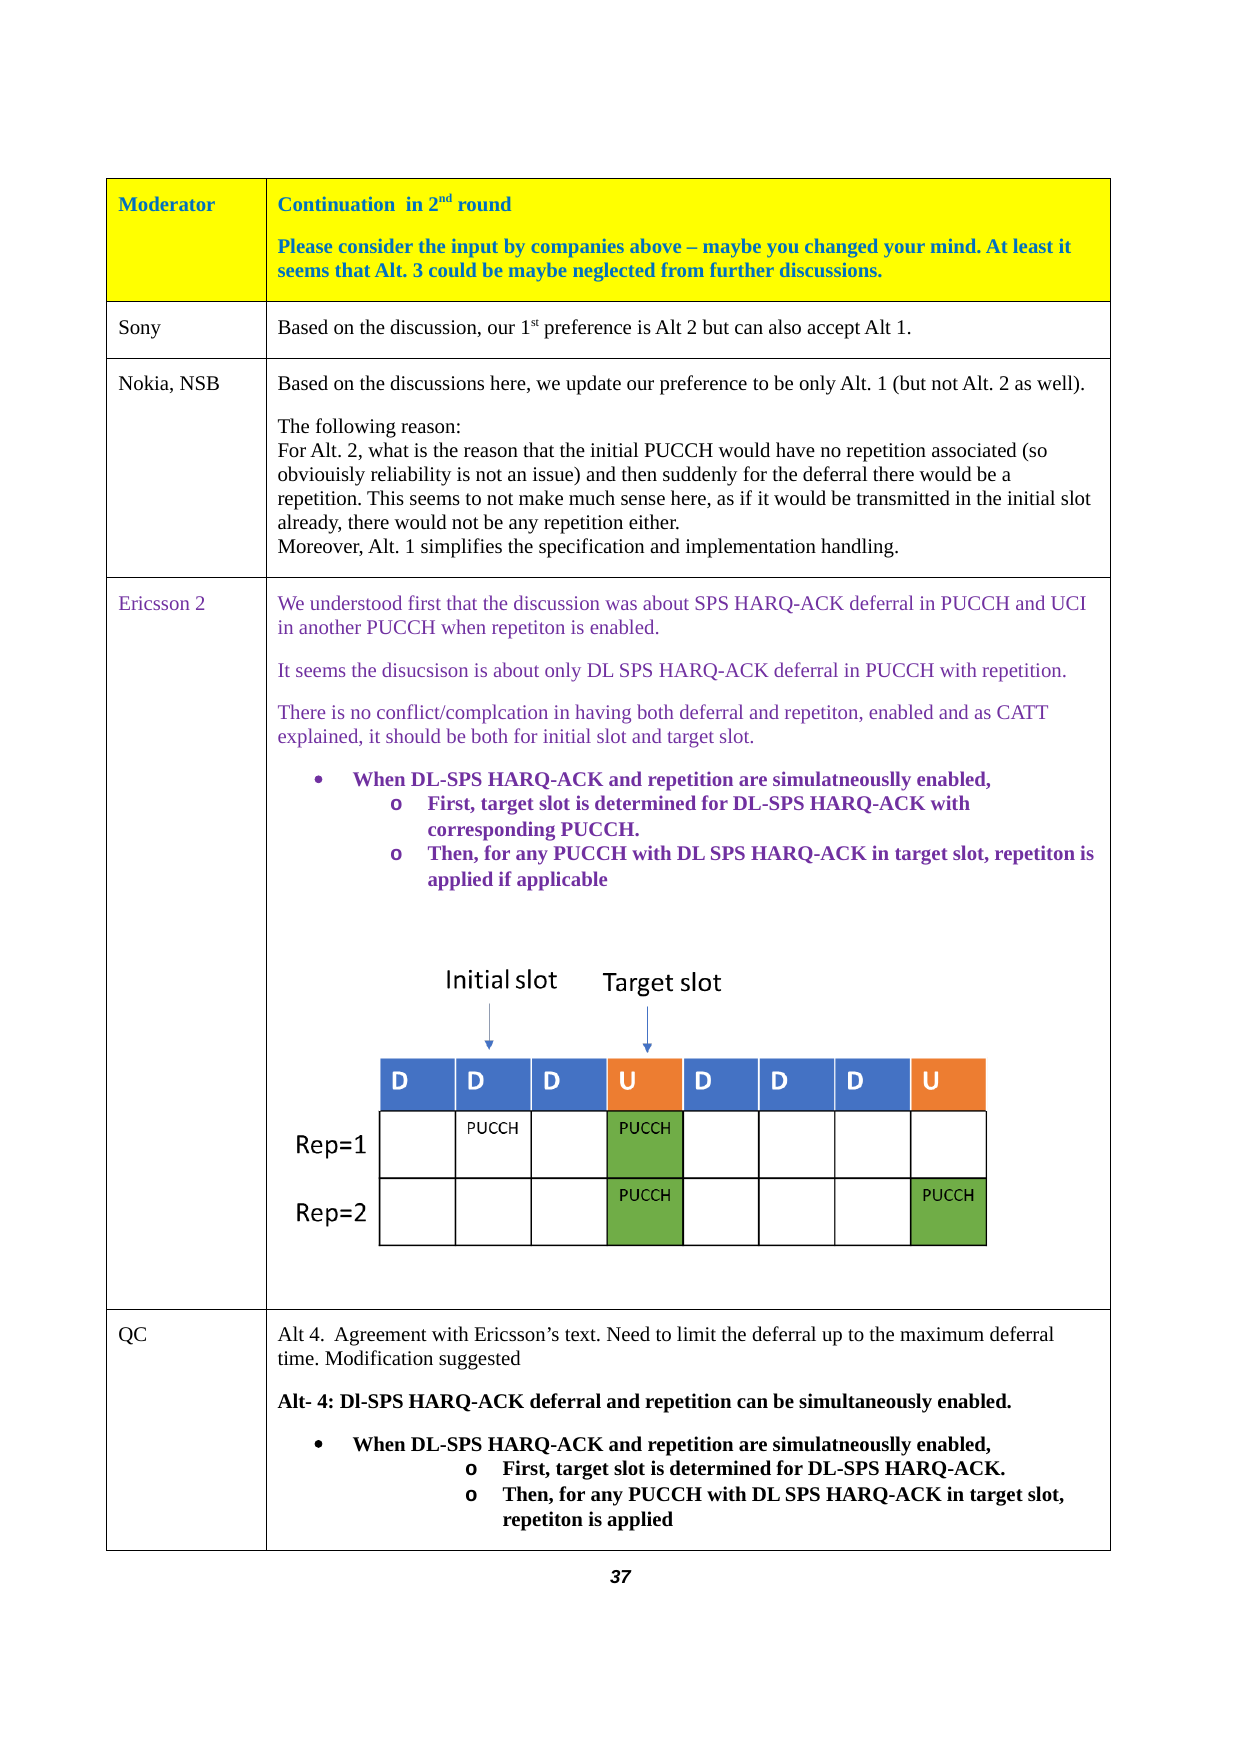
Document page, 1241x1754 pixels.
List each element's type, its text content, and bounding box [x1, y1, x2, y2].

table_cell Based on the discussions here, we update our preference to be only Alt. 1 (but not Alt. 2 as well). The following reason: For Alt. 2, what is the reason that the initial PUCCH would have no repetition associated (so obviouisly reliability is not an issue) and then suddenly for the deferral there would be a repetition. This seems to not make much sense here, as if it would be transmitted in the initial slot already, there would not be any repetition either. Moreover, Alt. 1 simplifies the specification and implementation handling. [267, 359, 1110, 577]
table_cell Moderator [107, 179, 266, 301]
table_cell Sony [107, 302, 266, 358]
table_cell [267, 1310, 1110, 1550]
table_cell Nokia, NSB [107, 359, 266, 577]
table_cell QC [107, 1310, 266, 1550]
table_cell We understood first that the discussion was about SPS HARQ-ACK deferral in PUCCH and UCI in another PUCCH when repetiton is enabled. It seems the disucsison is about only DL SPS HARQ-ACK deferral in PUCCH with repetition. There is no conflict/complcation in having both deferral and repetiton, enabled and as CATT explained, it should be both for initial slot and target slot. When DL-SPS HARQ-ACK and repetition are simulatneouslly enabled, First, target slot is determined for DL-SPS HARQ-ACK with corresponding PUCCH. Then, for any PUCCH with DL SPS HARQ-ACK in target slot, repetiton is applied if applicable [267, 578, 1110, 1308]
table_cell Ericsson 2 [107, 578, 266, 1308]
picture [277, 952, 988, 1247]
table_cell Continuation in 2nd round Please consider the input by companies above – maybe you changed your mind. At least it seems that Alt. 3 could be maybe neglected from further discussions. [267, 179, 1110, 301]
table_cell Based on the discussion, our 1st preference is Alt 2 but can also accept Alt 1. [267, 302, 1110, 358]
